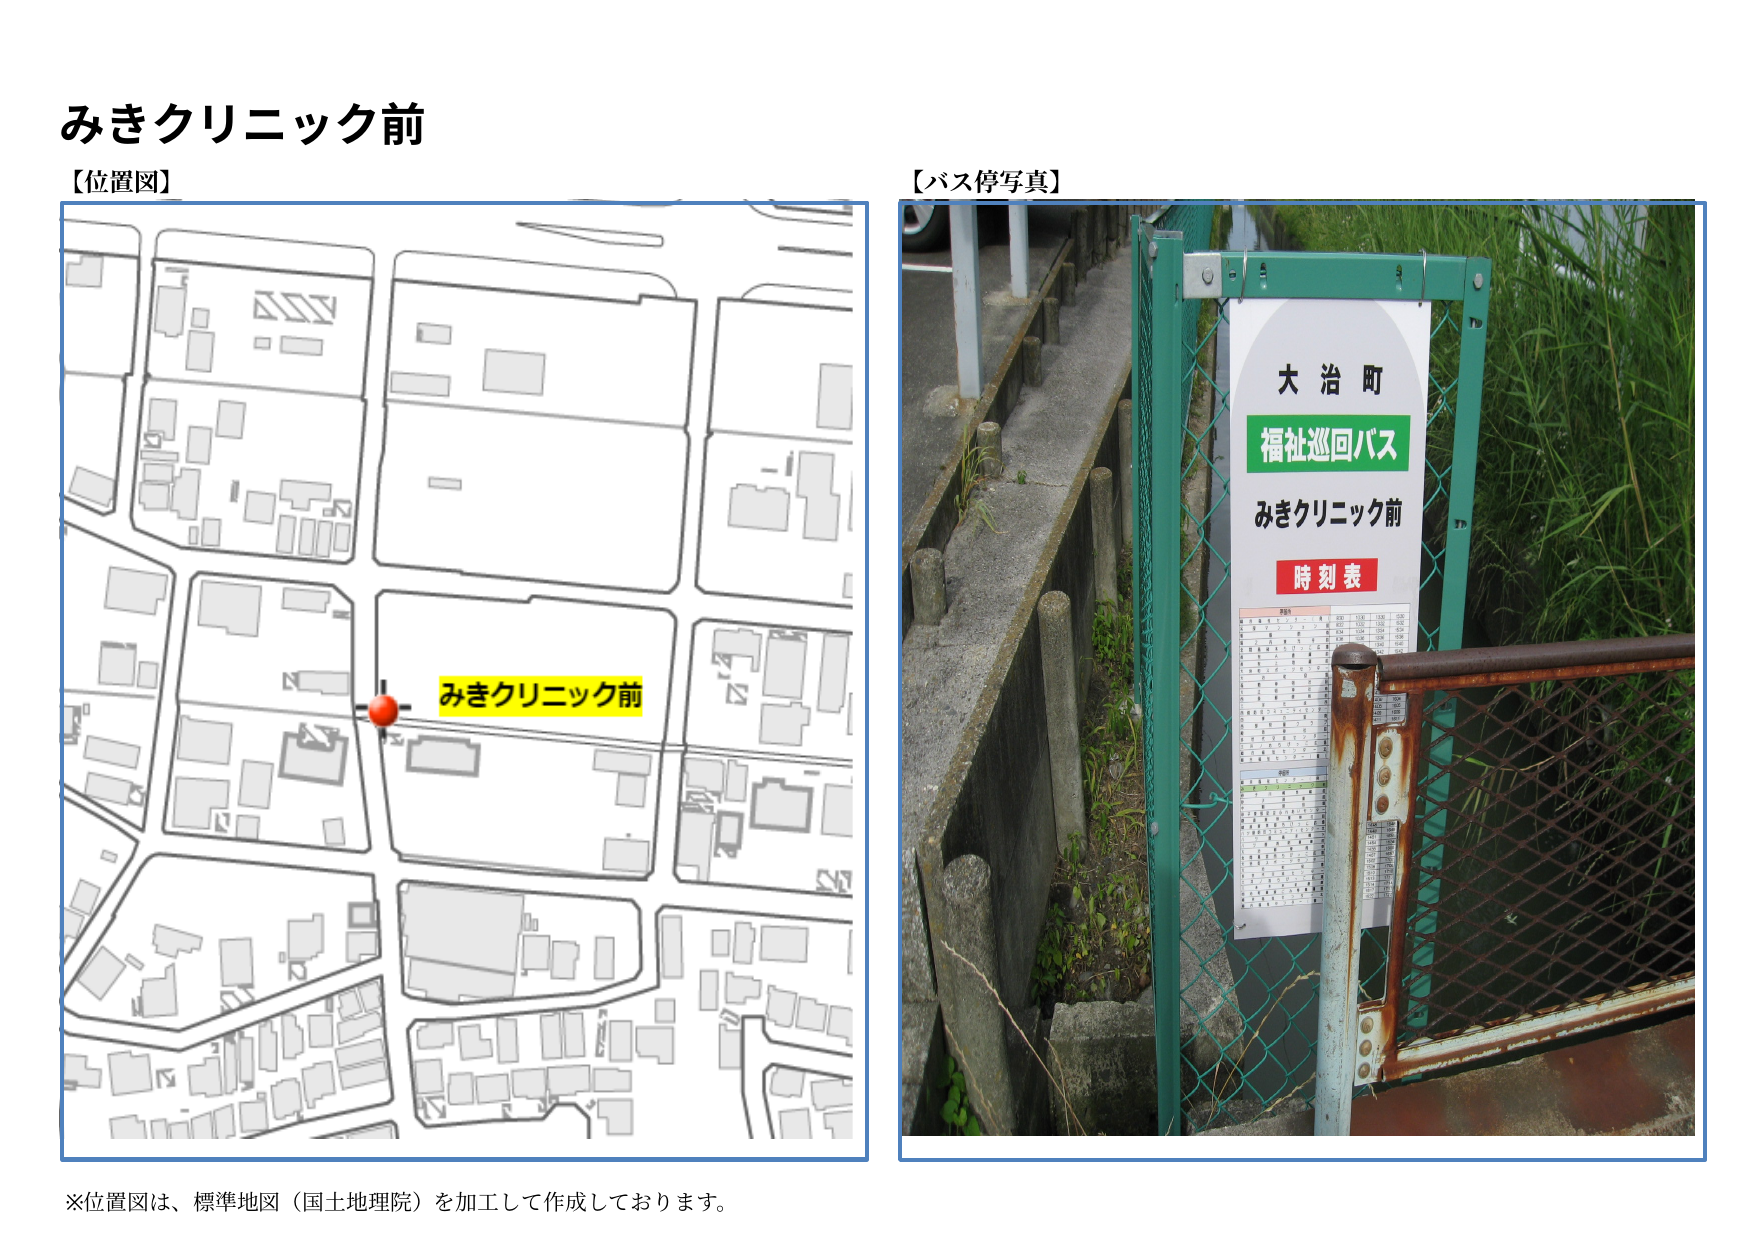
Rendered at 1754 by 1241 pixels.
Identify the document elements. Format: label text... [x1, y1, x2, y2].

text 【位置図】 [59, 162, 855, 199]
picture [902, 205, 1695, 1136]
picture [59, 199, 853, 1139]
text 【バス停写真】 [899, 162, 1695, 199]
picture [64, 205, 853, 1139]
